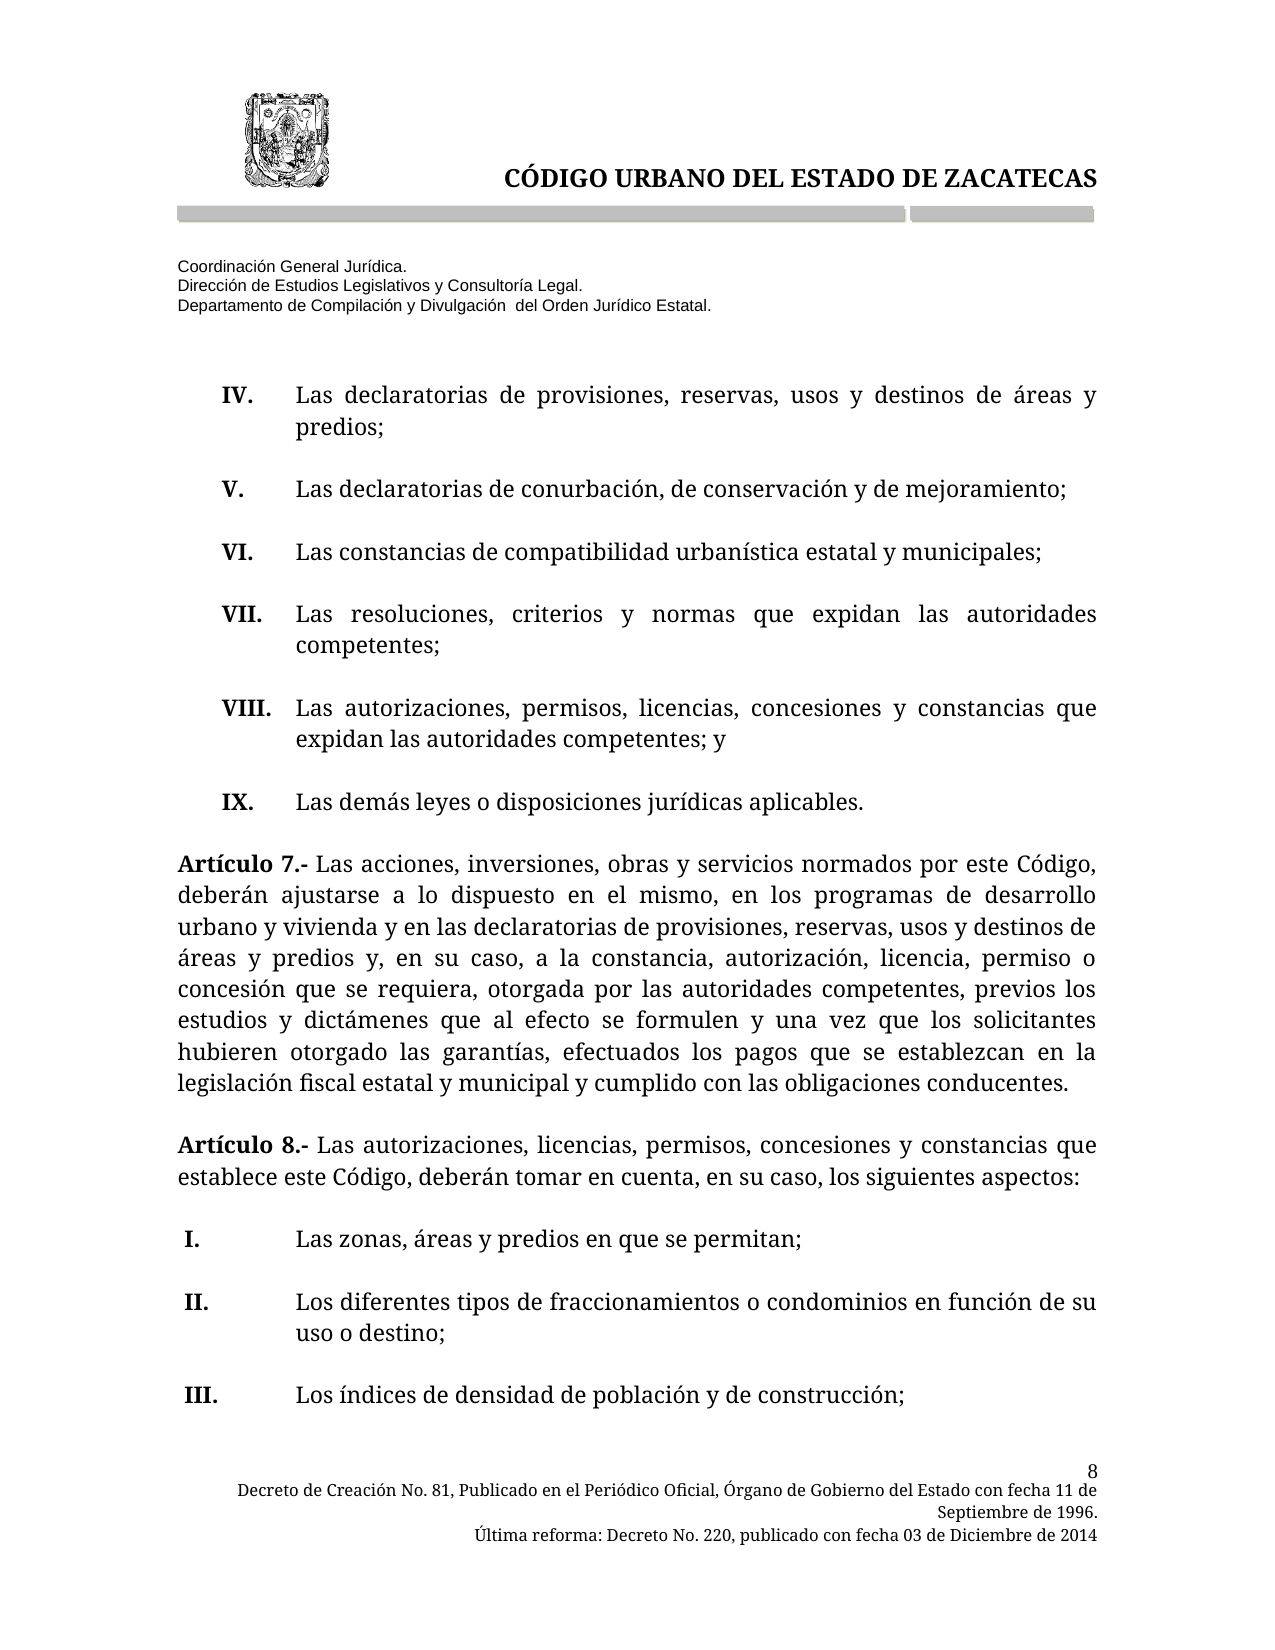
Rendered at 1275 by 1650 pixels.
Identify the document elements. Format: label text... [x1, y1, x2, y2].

list Las declaratorias de conurbación, de conservación y de mejoramiento; [222, 473, 1098, 504]
list Las autorizaciones, permisos, licencias, concesiones y constancias que expidan las autoridades competentes; y [222, 692, 1098, 754]
list Las zonas, áreas y predios en que se permitan; [184, 1223, 1098, 1254]
list Los índices de densidad de población y de construcción; [184, 1379, 1098, 1411]
list Las resoluciones, criterios y normas que expidan las autoridades competentes; [222, 598, 1098, 661]
list Las demás leyes o disposiciones jurídicas aplicables. [222, 786, 1098, 817]
list Las constancias de compatibilidad urbanística estatal y municipales; [222, 536, 1098, 567]
list Los diferentes tipos de fraccionamientos o condominios en función de su uso o destino; [184, 1286, 1098, 1348]
list Las declaratorias de provisiones, reservas, usos y destinos de áreas y predios; [222, 379, 1098, 442]
text Artículo 7.- Las acciones, inversiones, obras y servicios normados por este Código, deberán ajustarse a lo dispuesto en el mismo, en los programas de desarrollo urbano y vivienda y en las declaratorias de provisiones, reservas, usos y destinos de áreas y predios y, en su caso, a la constancia, autorización, licencia, permiso o concesión que se requiera, otorgada por las autoridades competentes, previos los estudios y dictámenes que al efecto se formulen y una vez que los solicitantes hubieren otorgado las garantías, efectuados los pagos que se establezcan en la legislación fiscal estatal y municipal y cumplido con las obligaciones conducentes. [177, 848, 1098, 1098]
picture [244, 92, 330, 188]
text Artículo 8.- Las autorizaciones, licencias, permisos, concesiones y constancias que establece este Código, deberán tomar en cuenta, en su caso, los siguientes aspectos: [177, 1129, 1098, 1192]
